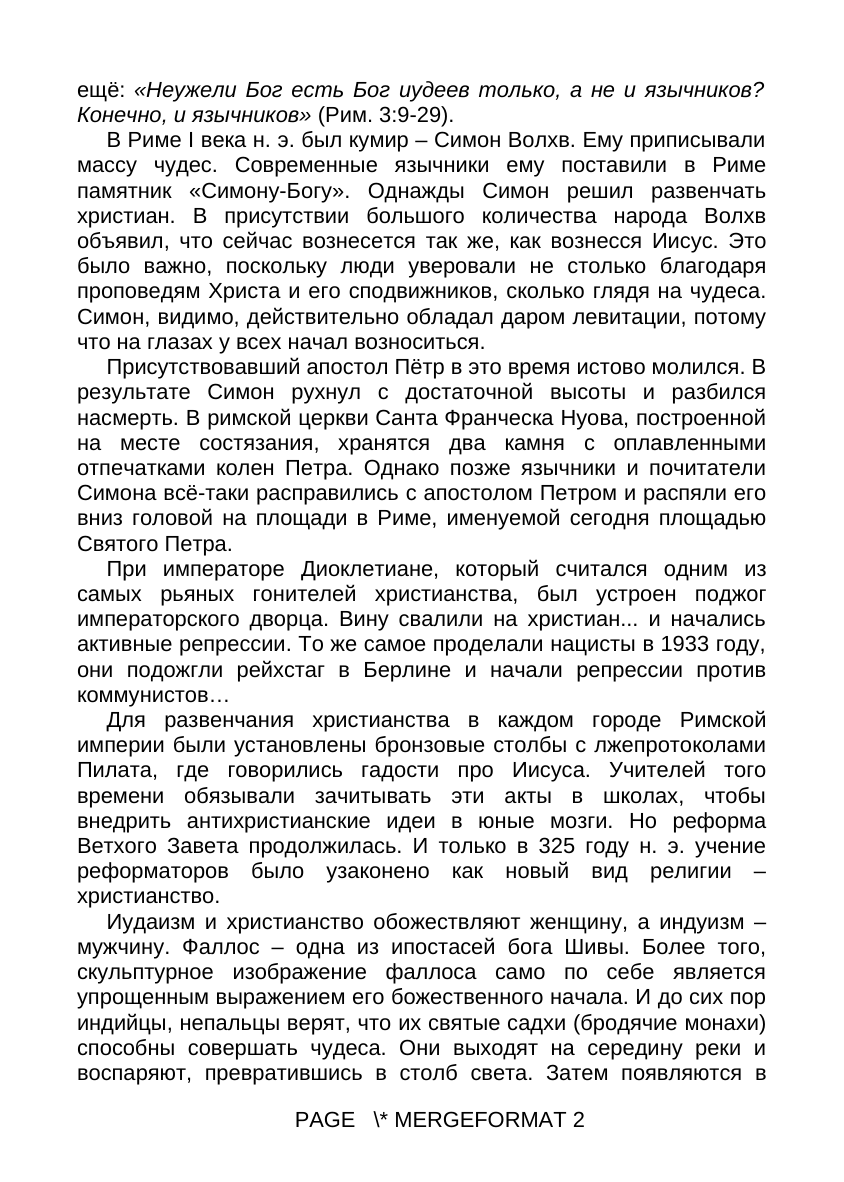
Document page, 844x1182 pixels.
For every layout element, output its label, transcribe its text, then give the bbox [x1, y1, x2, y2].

text Присутствовавший апостол Пётр в это время истово молился. В результате Симон рухнул с достаточной высоты и разбился насмерть. В римской церкви Санта Франческа Нуова, построенной на месте состязания, хранятся два камня с оплавленными отпечатками колен Петра. Однако позже язычники и почитатели Симона всё-таки расправились с апостолом Петром и распяли его вниз головой на площади в Риме, именуемой сегодня площадью Святого Петра. [77, 354, 767, 556]
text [77, 77, 767, 127]
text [77, 909, 767, 1085]
text В Риме I века н. э. был кумир – Симон Волхв. Ему приписывали массу чудес. Современные язычники ему поставили в Риме памятник «Симону-Богу». Однажды Симон решил развенчать христиан. В присутствии большого количества народа Волхв объявил, что сейчас вознесется так же, как вознесся Иисус. Это было важно, поскольку люди уверовали не столько благодаря проповедям Христа и его сподвижников, сколько глядя на чудеса. Симон, видимо, действительно обладал даром левитации, потому что на глазах у всех начал возноситься. [77, 127, 767, 354]
text Для развенчания христианства в каждом городе Римской империи были установлены бронзовые столбы с лжепротоколами Пилата, где говорились гадости про Иисуса. Учителей того времени обязывали зачитывать эти акты в школах, чтобы внедрить антихристианские идеи в юные мозги. Но реформа Ветхого Завета продолжилась. И только в 325 году н. э. учение реформаторов было узаконено как новый вид религии – христианство. [77, 707, 767, 909]
text При императоре Диоклетиане, который считался одним из самых рьяных гонителей христианства, был устроен поджог императорского дворца. Вину свалили на христиан... и начались активные репрессии. То же самое проделали нацисты в 1933 году, они подожгли рейхстаг в Берлине и начали репрессии против коммунистов… [77, 556, 767, 707]
